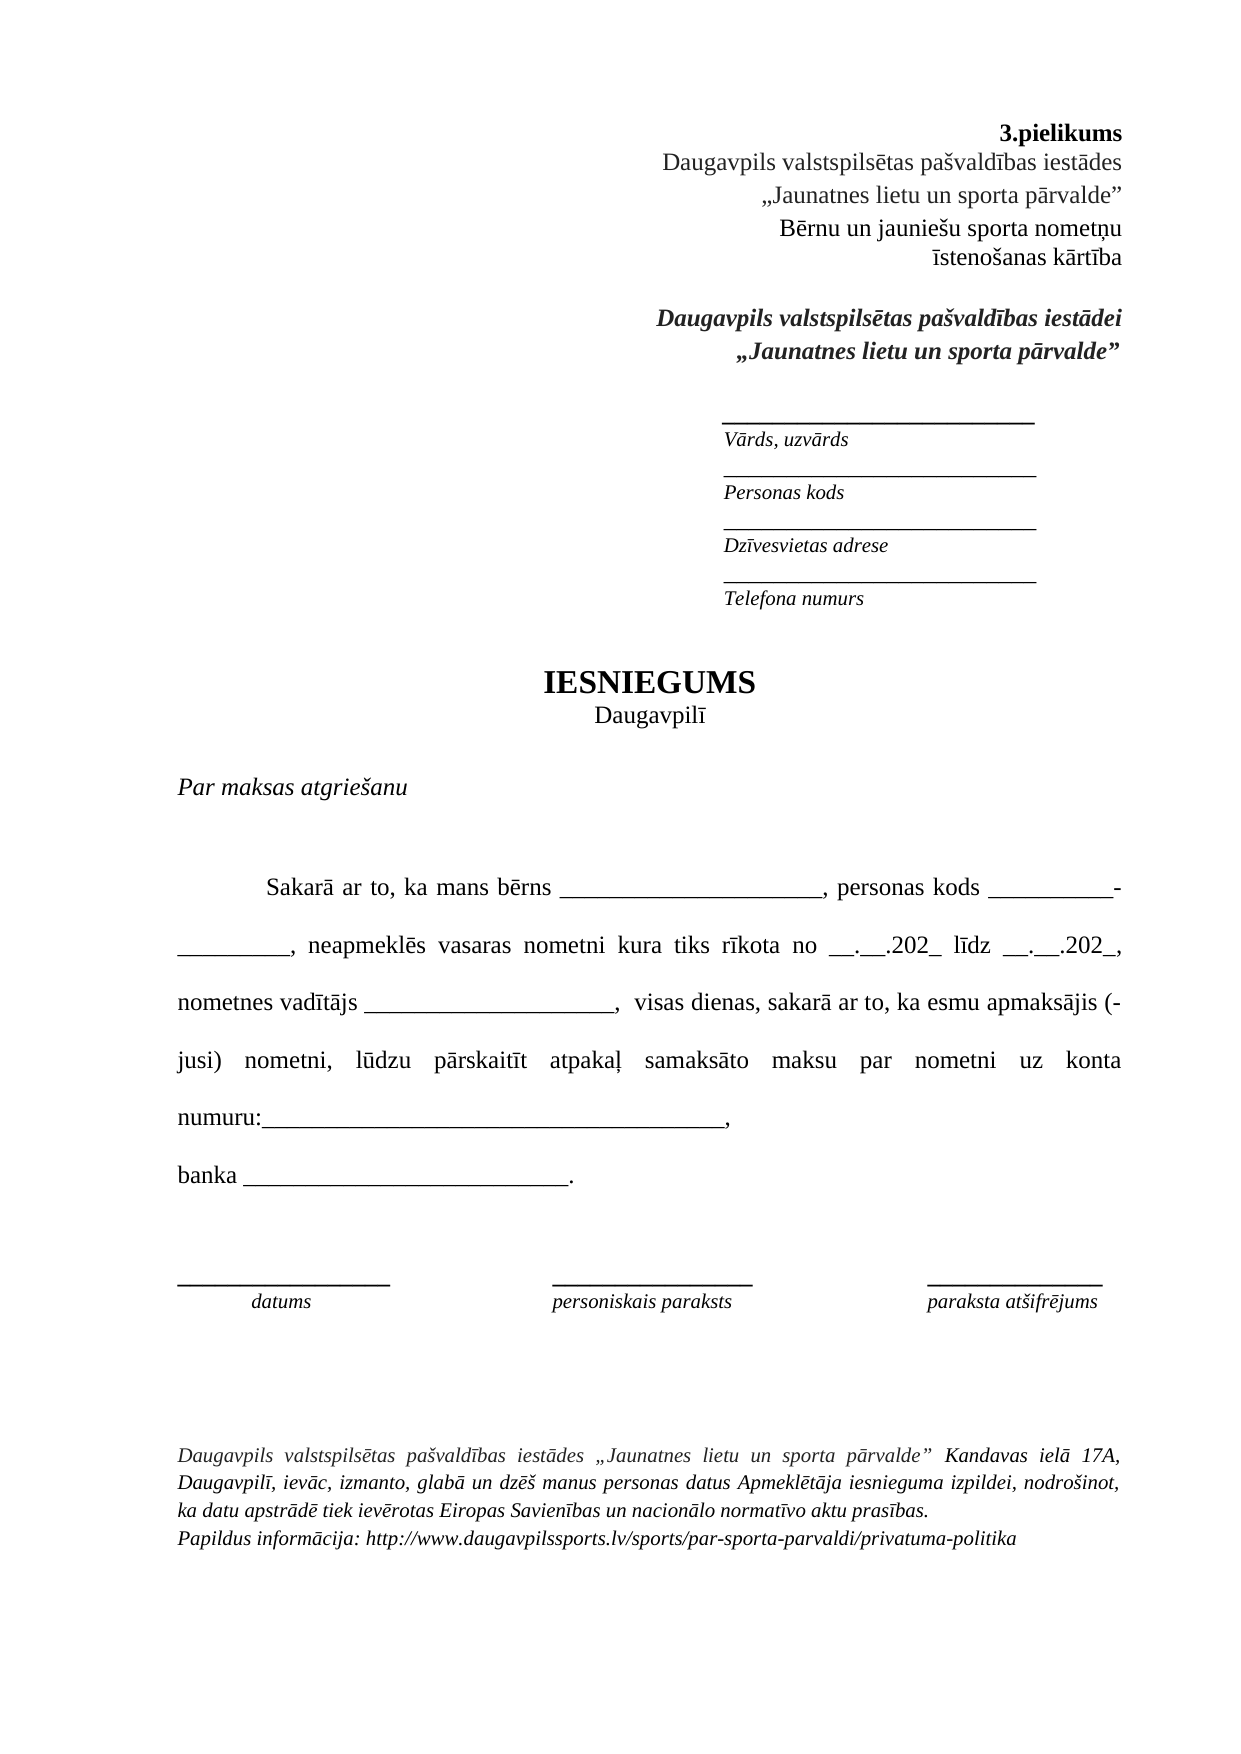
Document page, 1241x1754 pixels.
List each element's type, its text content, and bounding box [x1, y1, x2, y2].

text _________________________ [723, 451, 1122, 480]
text Par maksas atgriešanu [177, 772, 1122, 801]
text Personas kods [723, 480, 1122, 504]
text _________________________ [723, 557, 1122, 585]
text Daugavpilī [177, 701, 1122, 729]
text Sakarā ar to, ka mans bērns _____________________, personas kods __________-_________, neapmeklēs vasaras nometni kura tiks rīkota no __.__.202_ līdz __.__.202_, nometnes vadītājs ____________________, visas dienas, sakarā ar to, ka esmu apmaksājis (-jusi) nometni, lūdzu pārskaitīt atpakaļ samaksāto maksu par nometni uz konta numuru:_____________________________________, [177, 872, 1122, 1131]
text datums personiskais paraksts paraksta atšifrējums [177, 1289, 1122, 1313]
text Daugavpils valstspilsētas pašvaldības iestādes „Jaunatnes lietu un sporta pārvalde” Kandavas ielā 17A, Daugavpilī, ievāc, izmanto, glabā un dzēš manus personas datus Apmeklētāja iesnieguma izpildei, nodrošinot, ka datu apstrādē tiek ievērotas Eiropas Savienības un nacionālo normatīvo aktu prasības. [177, 1443, 1122, 1522]
text īstenošanas kārtība [177, 242, 1122, 270]
text „Jaunatnes lietu un sporta pārvalde” [177, 336, 1122, 365]
text banka __________________________. [177, 1160, 1122, 1189]
text _________________________ [723, 398, 1122, 427]
text Bērnu un jauniešu sporta nometņu [177, 213, 1122, 242]
text Vārds, uzvārds [723, 427, 1122, 451]
text 3.pielikums [177, 118, 1122, 147]
text Dzīvesvietas adrese [723, 533, 1122, 557]
text Telefona numurs [723, 585, 1122, 609]
text IESNIEGUMS [177, 662, 1122, 701]
text _________________________ [723, 504, 1122, 533]
text Papildus informācija: http://www.daugavpilssports.lv/sports/par-sporta-parvaldi/privatuma-politika [177, 1525, 1122, 1549]
text Daugavpils valstspilsētas pašvaldības iestādei [177, 303, 1122, 332]
text _________________ ________________ ______________ [177, 1261, 1122, 1289]
text Daugavpils valstspilsētas pašvaldības iestādes [177, 147, 1122, 176]
text „Jaunatnes lietu un sporta pārvalde” [177, 180, 1122, 209]
